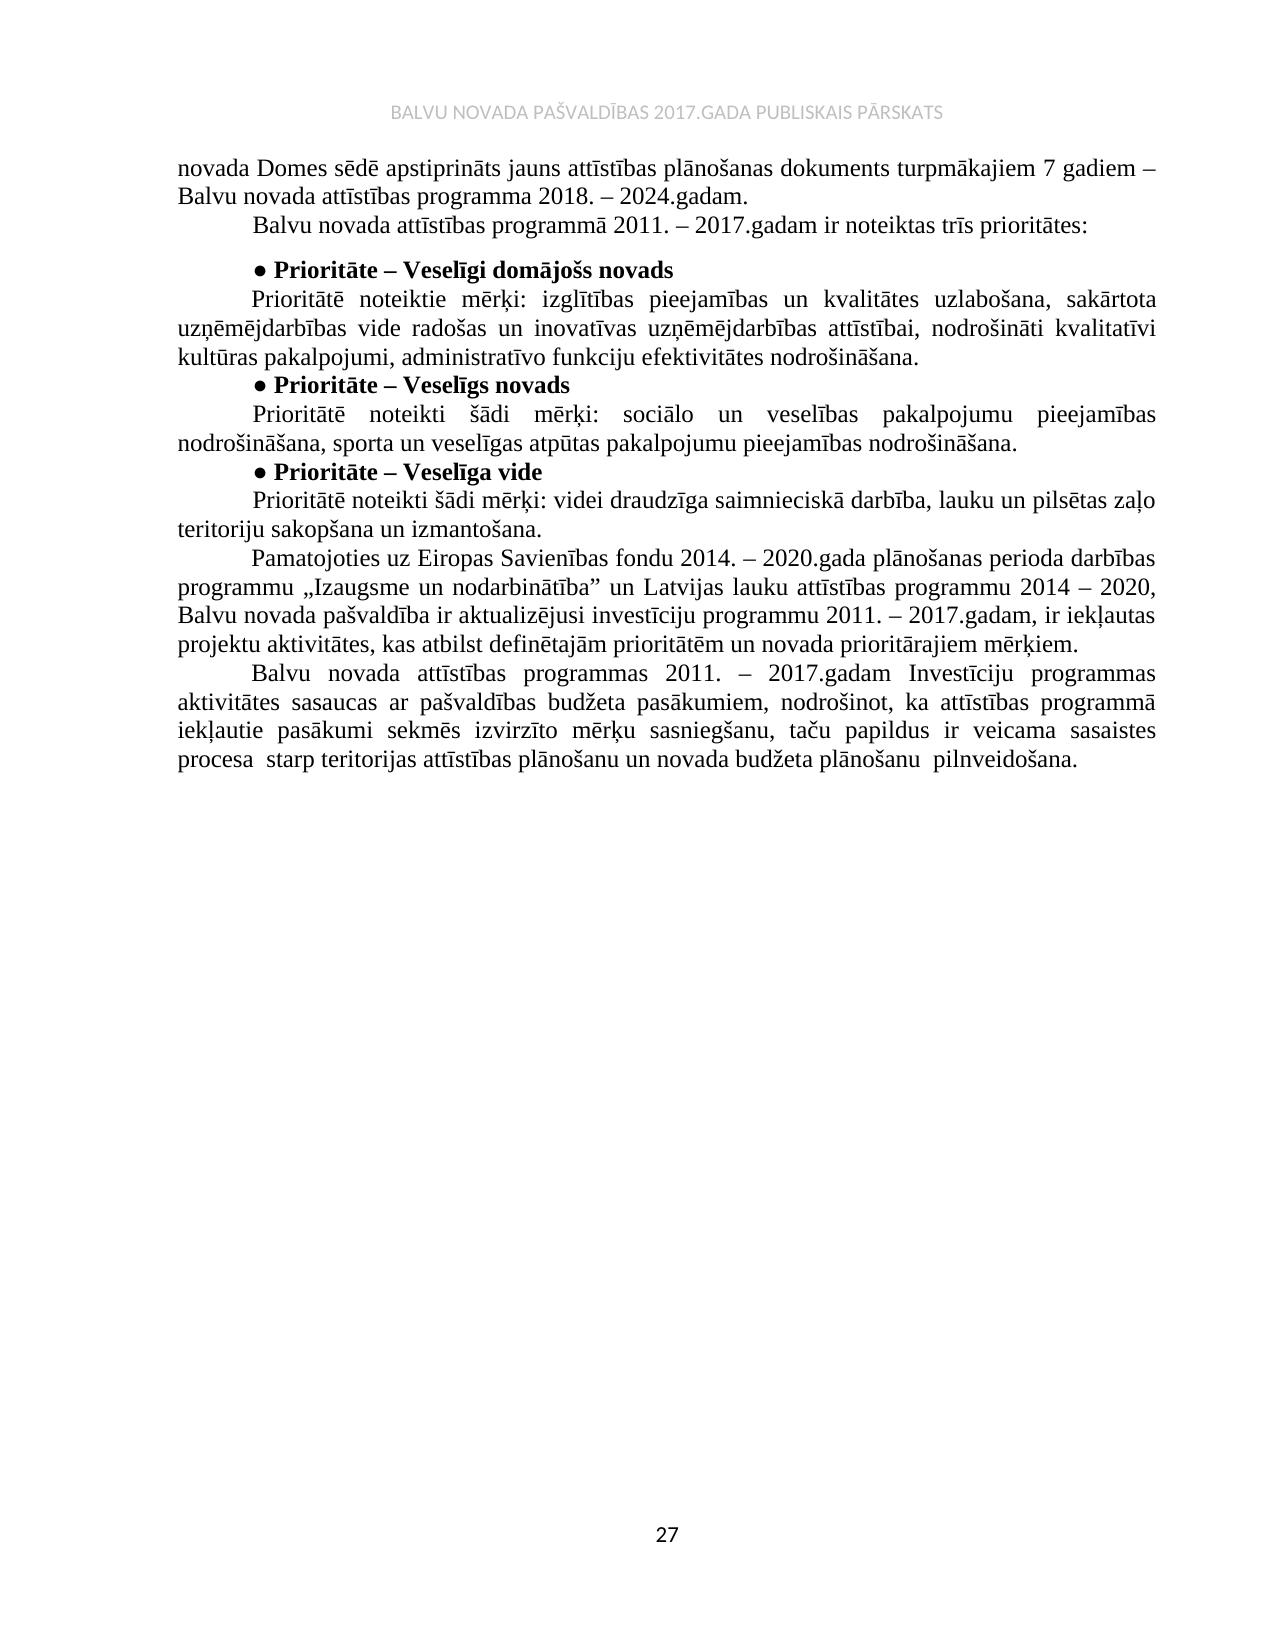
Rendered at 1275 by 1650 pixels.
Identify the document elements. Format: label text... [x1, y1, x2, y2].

text Pamatojoties uz Eiropas Savienības fondu 2014. – 2020.gada plānošanas perioda darbības programmu „Izaugsme un nodarbinātība” un Latvijas lauku attīstības programmu 2014 – 2020, Balvu novada pašvaldība ir aktualizējusi investīciju programmu 2011. – 2017.gadam, ir iekļautas projektu aktivitātes, kas atbilst definētajām prioritātēm un novada prioritārajiem mērķiem. [177, 543, 1157, 658]
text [177, 153, 1157, 210]
text Balvu novada attīstības programmā 2011. – 2017.gadam ir noteiktas trīs prioritātes: [177, 210, 1157, 239]
text Prioritātē noteikti šādi mērķi: sociālo un veselības pakalpojumu pieejamības nodrošināšana, sporta un veselīgas atpūtas pakalpojumu pieejamības nodrošināšana. [177, 399, 1157, 457]
text ● Prioritāte – Veselīgs novads [252, 371, 1157, 399]
text ● Prioritāte – Veselīgi domājošs novads [252, 256, 1157, 284]
text Balvu novada attīstības programmas 2011. – 2017.gadam Investīciju programmas aktivitātes sasaucas ar pašvaldības budžeta pasākumiem, nodrošinot, ka attīstības programmā iekļautie pasākumi sekmēs izvirzīto mērķu sasniegšanu, taču papildus ir veicama sasaistes procesa starp teritorijas attīstības plānošanu un novada budžeta plānošanu pilnveidošana. [177, 658, 1157, 773]
text Prioritātē noteiktie mērķi: izglītības pieejamības un kvalitātes uzlabošana, sakārtota uzņēmējdarbības vide radošas un inovatīvas uzņēmējdarbības attīstībai, nodrošināti kvalitatīvi kultūras pakalpojumi, administratīvo funkciju efektivitātes nodrošināšana. [177, 284, 1157, 371]
text ● Prioritāte – Veselīga vide [252, 457, 1157, 486]
text Prioritātē noteikti šādi mērķi: videi draudzīga saimnieciskā darbība, lauku un pilsētas zaļo teritoriju sakopšana un izmantošana. [177, 486, 1157, 543]
